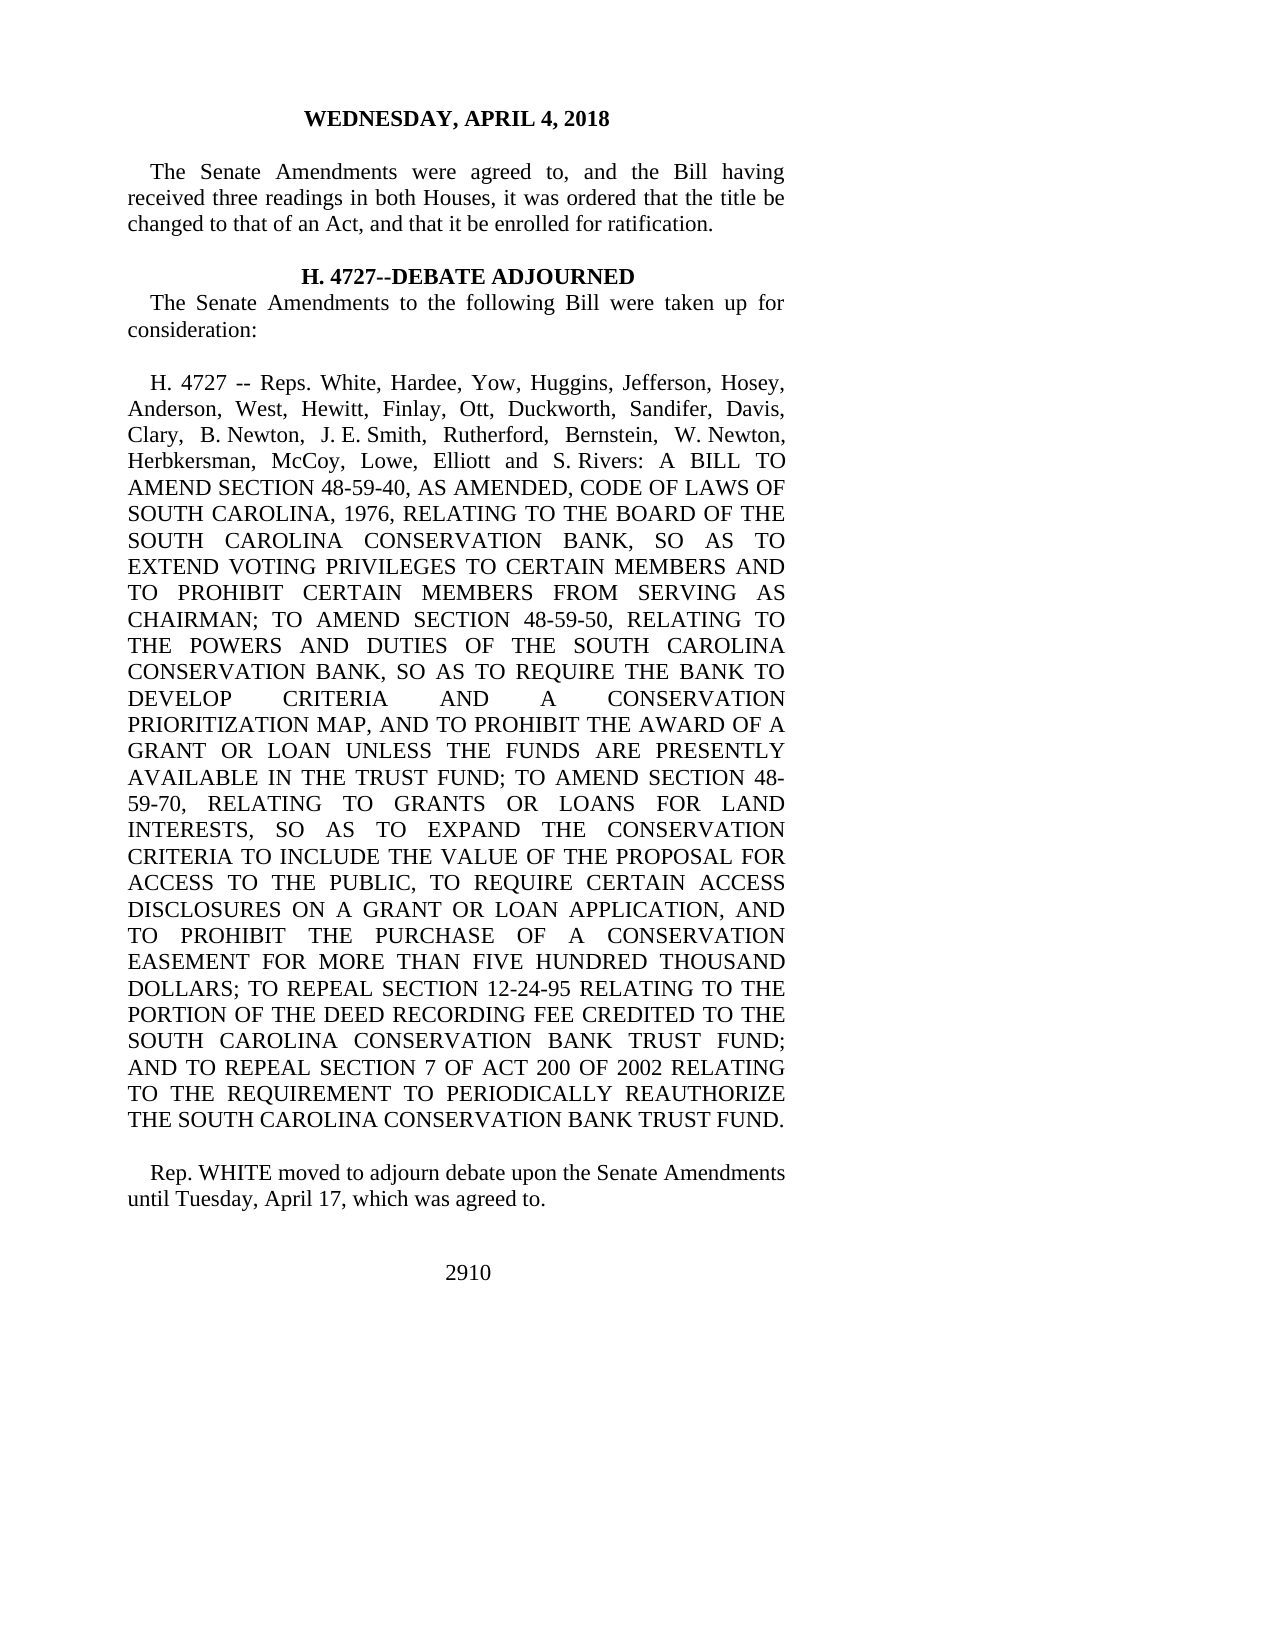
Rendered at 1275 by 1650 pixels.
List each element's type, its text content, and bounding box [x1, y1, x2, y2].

text H. 4727--DEBATE ADJOURNED [127, 263, 786, 289]
text H. 4727 -- Reps. White, Hardee, Yow, Huggins, Jefferson, Hosey, Anderson, West, Hewitt, Finlay, Ott, Duckworth, Sandifer, Davis, Clary, B. Newton, J. E. Smith, Rutherford, Bernstein, W. Newton, Herbkersman, McCoy, Lowe, Elliott and S. Rivers: A BILL TO AMEND SECTION 48-59-40, AS AMENDED, CODE OF LAWS OF SOUTH CAROLINA, 1976, RELATING TO THE BOARD OF THE SOUTH CAROLINA CONSERVATION BANK, SO AS TO EXTEND VOTING PRIVILEGES TO CERTAIN MEMBERS AND TO PROHIBIT CERTAIN MEMBERS FROM SERVING AS CHAIRMAN; TO AMEND SECTION 48-59-50, RELATING TO THE POWERS AND DUTIES OF THE SOUTH CAROLINA CONSERVATION BANK, SO AS TO REQUIRE THE BANK TO DEVELOP CRITERIA AND A CONSERVATION PRIORITIZATION MAP, AND TO PROHIBIT THE AWARD OF A GRANT OR LOAN UNLESS THE FUNDS ARE PRESENTLY AVAILABLE IN THE TRUST FUND; TO AMEND SECTION 48-59-70, RELATING TO GRANTS OR LOANS FOR LAND INTERESTS, SO AS TO EXPAND THE CONSERVATION CRITERIA TO INCLUDE THE VALUE OF THE PROPOSAL FOR ACCESS TO THE PUBLIC, TO REQUIRE CERTAIN ACCESS DISCLOSURES ON A GRANT OR LOAN APPLICATION, AND TO PROHIBIT THE PURCHASE OF A CONSERVATION EASEMENT FOR MORE THAN FIVE HUNDRED THOUSAND DOLLARS; TO REPEAL SECTION 12-24-95 RELATING TO THE PORTION OF THE DEED RECORDING FEE CREDITED TO THE SOUTH CAROLINA CONSERVATION BANK TRUST FUND; AND TO REPEAL SECTION 7 OF ACT 200 OF 2002 RELATING TO THE REQUIREMENT TO PERIODICALLY REAUTHORIZE THE SOUTH CAROLINA CONSERVATION BANK TRUST FUND. [127, 368, 786, 1133]
text The Senate Amendments were agreed to, and the Bill having received three readings in both Houses, it was ordered that the title be changed to that of an Act, and that it be enrolled for ratification. [127, 158, 786, 237]
text Rep. WHITE moved to adjourn debate upon the Senate Amendments until Tuesday, April 17, which was agreed to. [127, 1159, 786, 1212]
text The Senate Amendments to the following Bill were taken up for consideration: [127, 289, 786, 342]
